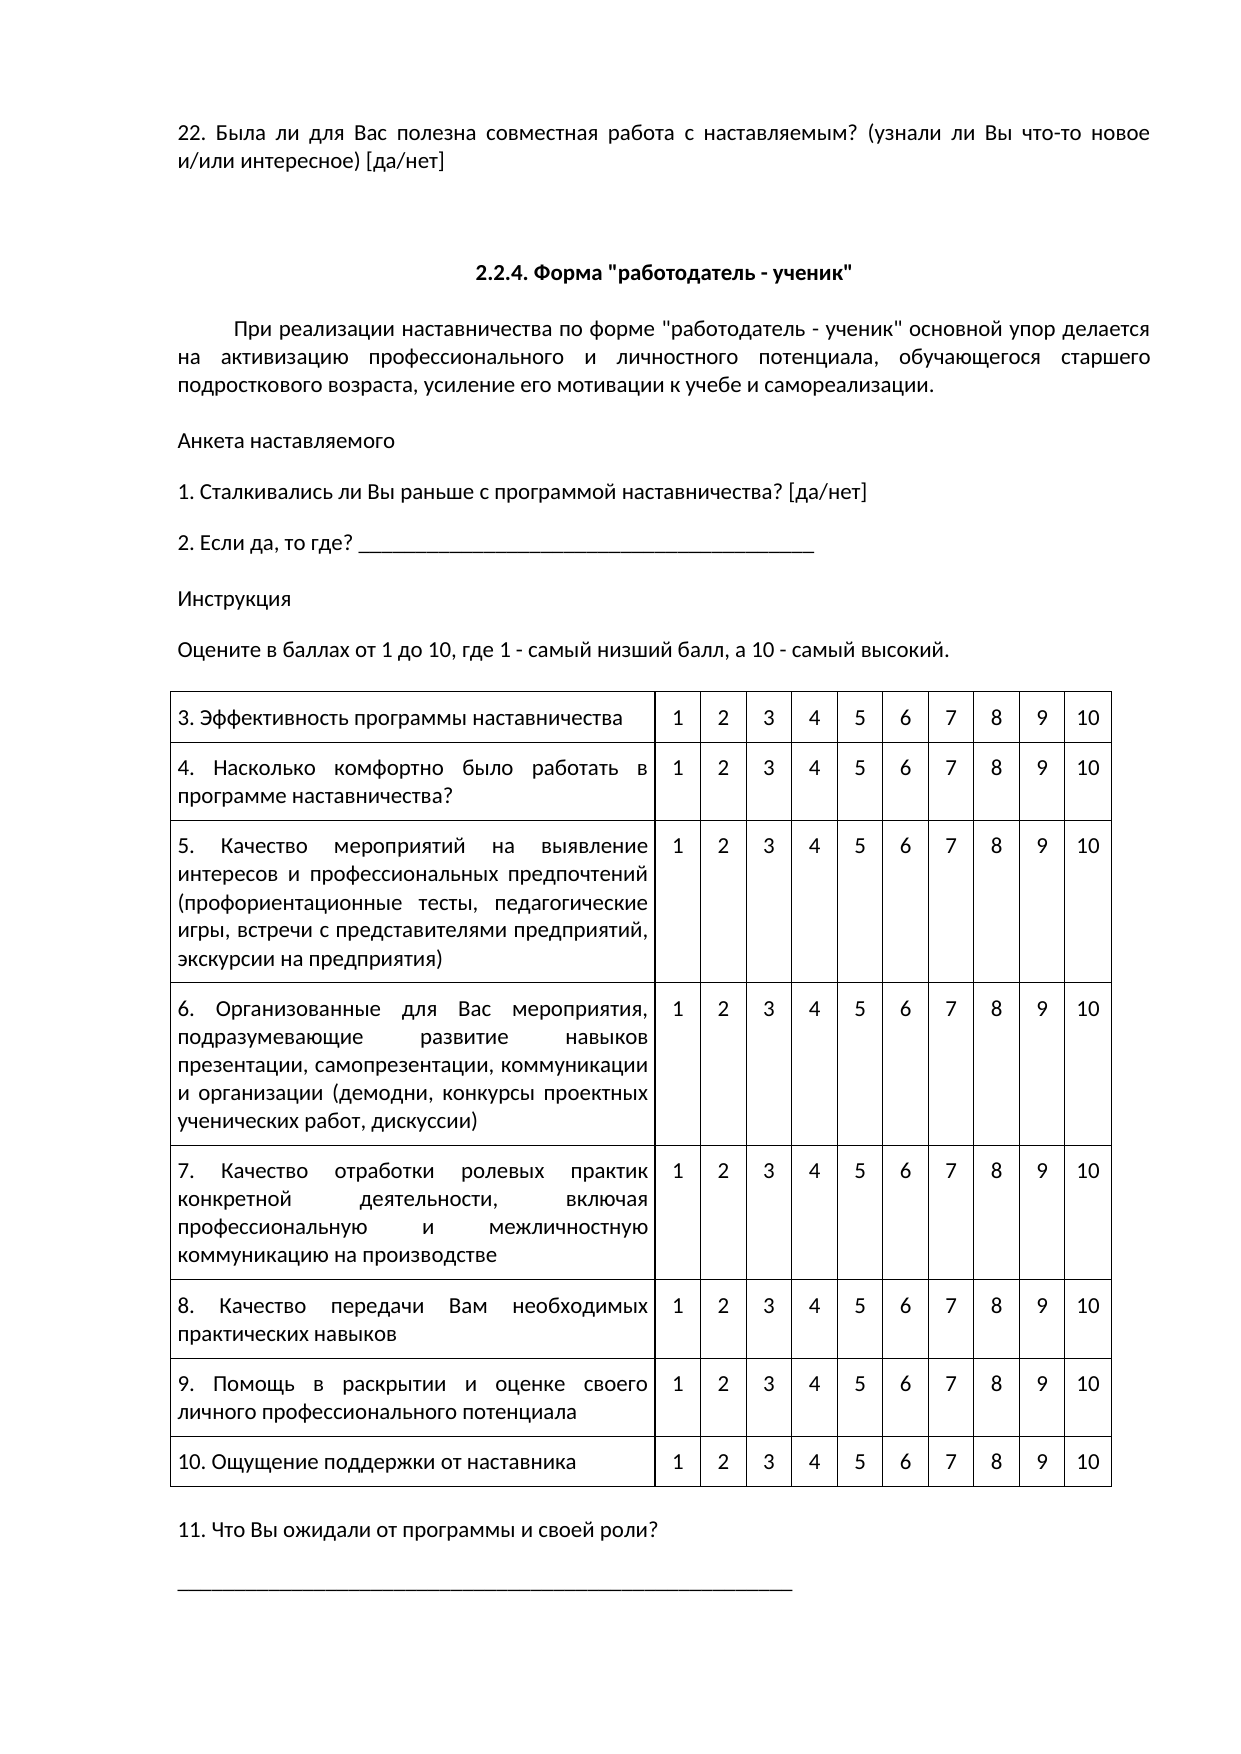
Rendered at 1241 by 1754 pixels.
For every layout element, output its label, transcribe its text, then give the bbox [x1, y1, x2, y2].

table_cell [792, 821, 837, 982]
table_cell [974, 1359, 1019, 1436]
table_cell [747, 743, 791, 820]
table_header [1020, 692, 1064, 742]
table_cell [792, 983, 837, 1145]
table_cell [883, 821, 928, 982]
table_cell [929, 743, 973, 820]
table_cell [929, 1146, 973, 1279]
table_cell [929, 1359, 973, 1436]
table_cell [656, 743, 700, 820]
text 22. Была ли для Вас полезна совместная работа с наставляемым? (узнали ли Вы что-то новое и/или интересное) [да/нет] [177, 118, 1152, 174]
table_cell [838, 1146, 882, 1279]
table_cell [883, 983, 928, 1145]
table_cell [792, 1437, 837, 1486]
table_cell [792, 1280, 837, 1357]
title 2.2.4. Форма "работодатель - ученик" [177, 258, 1152, 286]
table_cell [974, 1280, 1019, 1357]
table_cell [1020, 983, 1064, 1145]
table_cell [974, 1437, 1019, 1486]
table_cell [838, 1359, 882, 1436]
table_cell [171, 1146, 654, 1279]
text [177, 1566, 1152, 1594]
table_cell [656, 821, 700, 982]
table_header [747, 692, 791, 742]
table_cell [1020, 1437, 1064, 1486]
text Инструкция [177, 584, 1152, 612]
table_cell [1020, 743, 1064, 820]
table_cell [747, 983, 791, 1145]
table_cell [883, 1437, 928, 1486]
text При реализации наставничества по форме "работодатель - ученик" основной упор делается на активизацию профессионального и личностного потенциала, обучающегося старшего подросткового возраста, усиление его мотивации к учебе и самореализации. [177, 314, 1152, 398]
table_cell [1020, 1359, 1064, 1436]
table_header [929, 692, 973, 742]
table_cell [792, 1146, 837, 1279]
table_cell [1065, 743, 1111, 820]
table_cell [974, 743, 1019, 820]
text Оцените в баллах от 1 до 10, где 1 - самый низший балл, а 10 - самый высокий. [177, 635, 1152, 663]
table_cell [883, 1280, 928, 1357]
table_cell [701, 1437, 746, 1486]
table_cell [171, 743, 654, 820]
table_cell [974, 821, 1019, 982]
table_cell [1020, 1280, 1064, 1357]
text 2. Если да, то где? ________________________________________ [177, 528, 1152, 556]
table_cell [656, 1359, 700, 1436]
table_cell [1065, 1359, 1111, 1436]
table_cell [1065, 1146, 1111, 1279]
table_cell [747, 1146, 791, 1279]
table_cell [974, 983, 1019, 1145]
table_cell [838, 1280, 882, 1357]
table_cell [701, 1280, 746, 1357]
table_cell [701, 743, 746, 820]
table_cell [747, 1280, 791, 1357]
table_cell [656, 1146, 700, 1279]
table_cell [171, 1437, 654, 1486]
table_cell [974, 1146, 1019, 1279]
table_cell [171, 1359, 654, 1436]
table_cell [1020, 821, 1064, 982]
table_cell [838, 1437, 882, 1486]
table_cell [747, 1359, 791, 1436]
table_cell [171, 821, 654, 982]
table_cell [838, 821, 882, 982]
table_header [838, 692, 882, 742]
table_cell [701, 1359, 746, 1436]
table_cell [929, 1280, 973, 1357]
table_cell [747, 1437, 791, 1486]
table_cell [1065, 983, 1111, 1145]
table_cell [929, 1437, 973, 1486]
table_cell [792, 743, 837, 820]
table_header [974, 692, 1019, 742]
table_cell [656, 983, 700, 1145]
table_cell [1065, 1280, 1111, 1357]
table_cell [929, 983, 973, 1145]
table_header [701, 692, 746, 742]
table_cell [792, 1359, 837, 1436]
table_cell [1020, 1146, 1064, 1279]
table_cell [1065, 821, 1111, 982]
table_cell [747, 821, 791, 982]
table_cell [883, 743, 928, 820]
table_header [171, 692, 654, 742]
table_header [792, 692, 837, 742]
text 1. Сталкивались ли Вы раньше с программой наставничества? [да/нет] [177, 477, 1152, 505]
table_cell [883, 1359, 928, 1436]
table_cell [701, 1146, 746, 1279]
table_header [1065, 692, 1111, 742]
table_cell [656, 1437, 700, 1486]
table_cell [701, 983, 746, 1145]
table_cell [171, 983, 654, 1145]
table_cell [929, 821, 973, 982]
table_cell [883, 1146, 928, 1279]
text 11. Что Вы ожидали от программы и своей роли? [177, 1515, 1152, 1543]
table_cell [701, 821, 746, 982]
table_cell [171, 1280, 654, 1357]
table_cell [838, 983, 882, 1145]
text Анкета наставляемого [177, 426, 1152, 454]
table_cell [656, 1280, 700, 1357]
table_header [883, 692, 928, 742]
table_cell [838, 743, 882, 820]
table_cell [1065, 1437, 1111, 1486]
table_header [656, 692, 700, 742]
